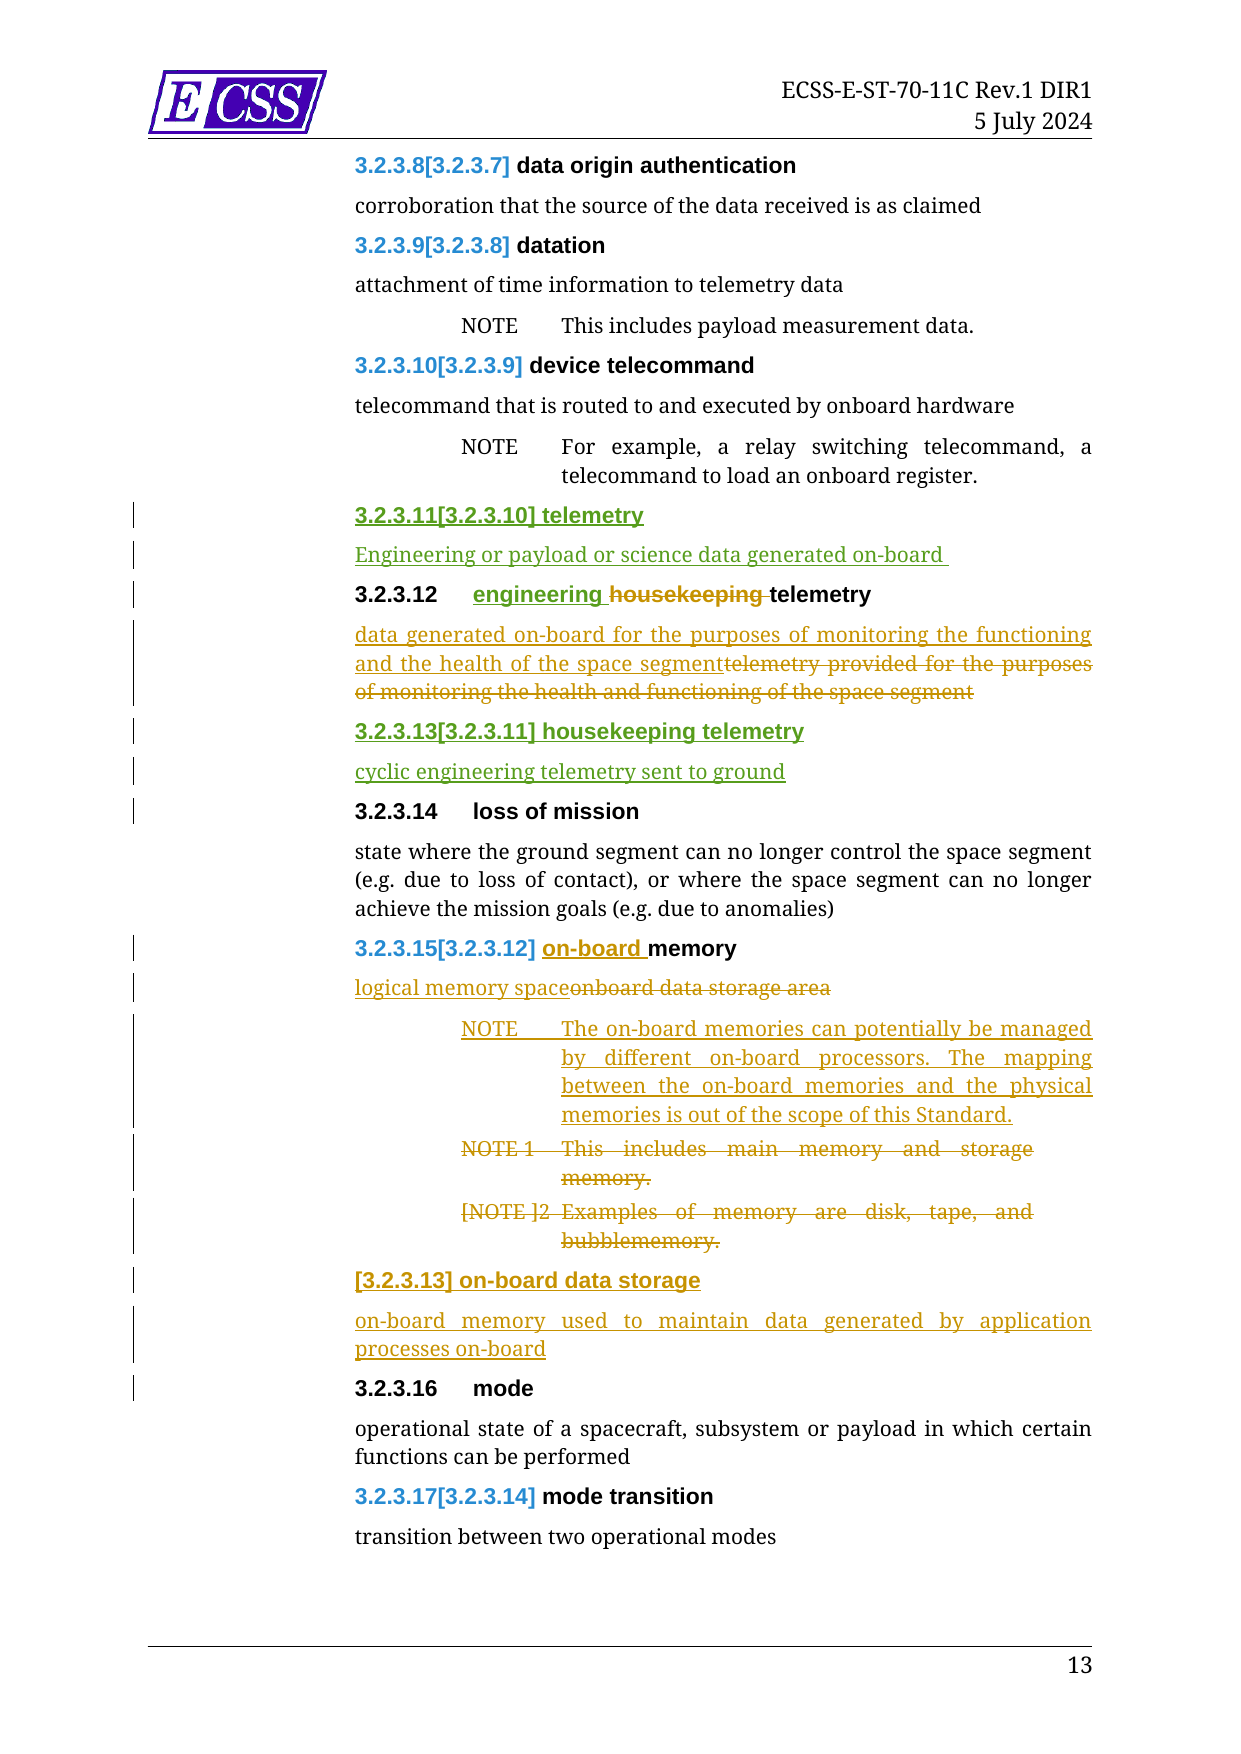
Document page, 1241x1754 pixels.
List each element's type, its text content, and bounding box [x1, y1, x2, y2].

text memory [266, 934, 1092, 961]
text device telecommand [266, 352, 1092, 379]
text mode transition [266, 1483, 1092, 1510]
text telemetry [266, 581, 1092, 608]
text mode [266, 1375, 1092, 1401]
text attachment of time information to telemetry data [354, 271, 1092, 299]
text For example, a relay switching telecommand, a telecommand to load an on­board register. [461, 432, 1092, 489]
text loss of mission [266, 798, 1092, 824]
text corroboration that the source of the data received is as claimed [354, 191, 1092, 219]
text datation [266, 232, 1092, 258]
text transition between two operational modes [354, 1522, 1092, 1551]
text data origin authentication [266, 152, 1092, 178]
text This includes payload measurement data. [461, 312, 1092, 340]
text telecommand that is routed to and executed by on­board hardware [354, 391, 1092, 420]
picture [148, 70, 327, 134]
text operational state of a spacecraft, subsystem or payload in which certain functions can be performed [354, 1414, 1092, 1471]
text state where the ground segment can no longer control the space segment (e.g. due to loss of contact), or where the space segment can no longer achieve the mission goals (e.g. due to anomalies) [354, 837, 1092, 922]
